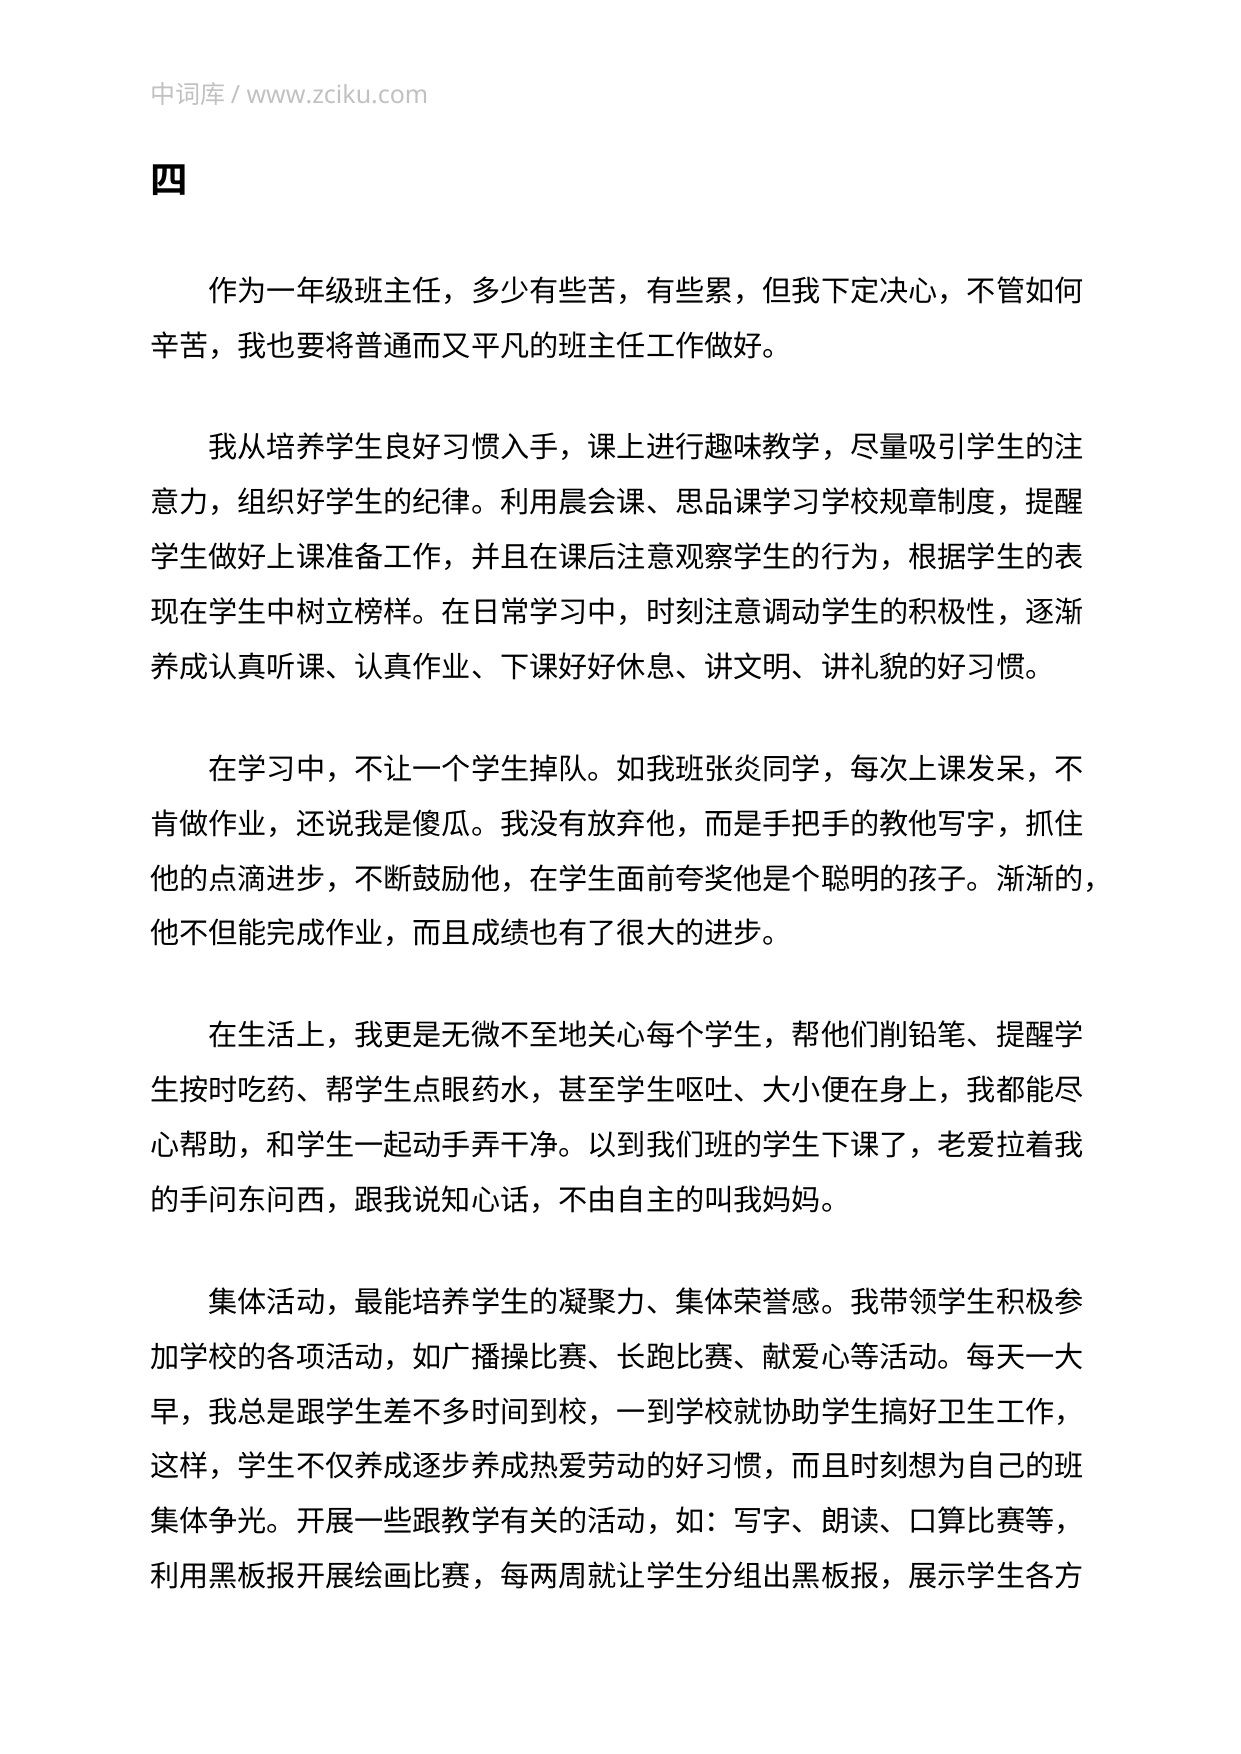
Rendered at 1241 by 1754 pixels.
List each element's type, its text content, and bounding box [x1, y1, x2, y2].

text 在生活上，我更是无微不至地关心每个学生，帮他们削铅笔、提醒学生按时吃药、帮学生点眼药水，甚至学生呕吐、大小便在身上，我都能尽心帮助，和学生一起动手弄干净。以到我们班的学生下课了，老爱拉着我的手问东问西，跟我说知心话，不由自主的叫我妈妈。 [150, 1012, 1090, 1219]
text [150, 150, 1090, 204]
text 作为一年级班主任，多少有些苦，有些累，但我下定决心，不管如何辛苦，我也要将普通而又平凡的班主任工作做好。 [150, 267, 1090, 364]
text 在学习中，不让一个学生掉队。如我班张炎同学，每次上课发呆，不肯做作业，还说我是傻瓜。我没有放弃他，而是手把手的教他写字，抓住他的点滴进步，不断鼓励他，在学生面前夸奖他是个聪明的孩子。渐渐的，他不但能完成作业，而且成绩也有了很大的进步。 [150, 745, 1090, 952]
text 我从培养学生良好习惯入手，课上进行趣味教学，尽量吸引学生的注意力，组织好学生的纪律。利用晨会课、思品课学习学校规章制度，提醒学生做好上课准备工作，并且在课后注意观察学生的行为，根据学生的表现在学生中树立榜样。在日常学习中，时刻注意调动学生的积极性，逐渐养成认真听课、认真作业、下课好好休息、讲文明、讲礼貌的好习惯。 [150, 424, 1090, 686]
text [150, 1278, 1090, 1595]
